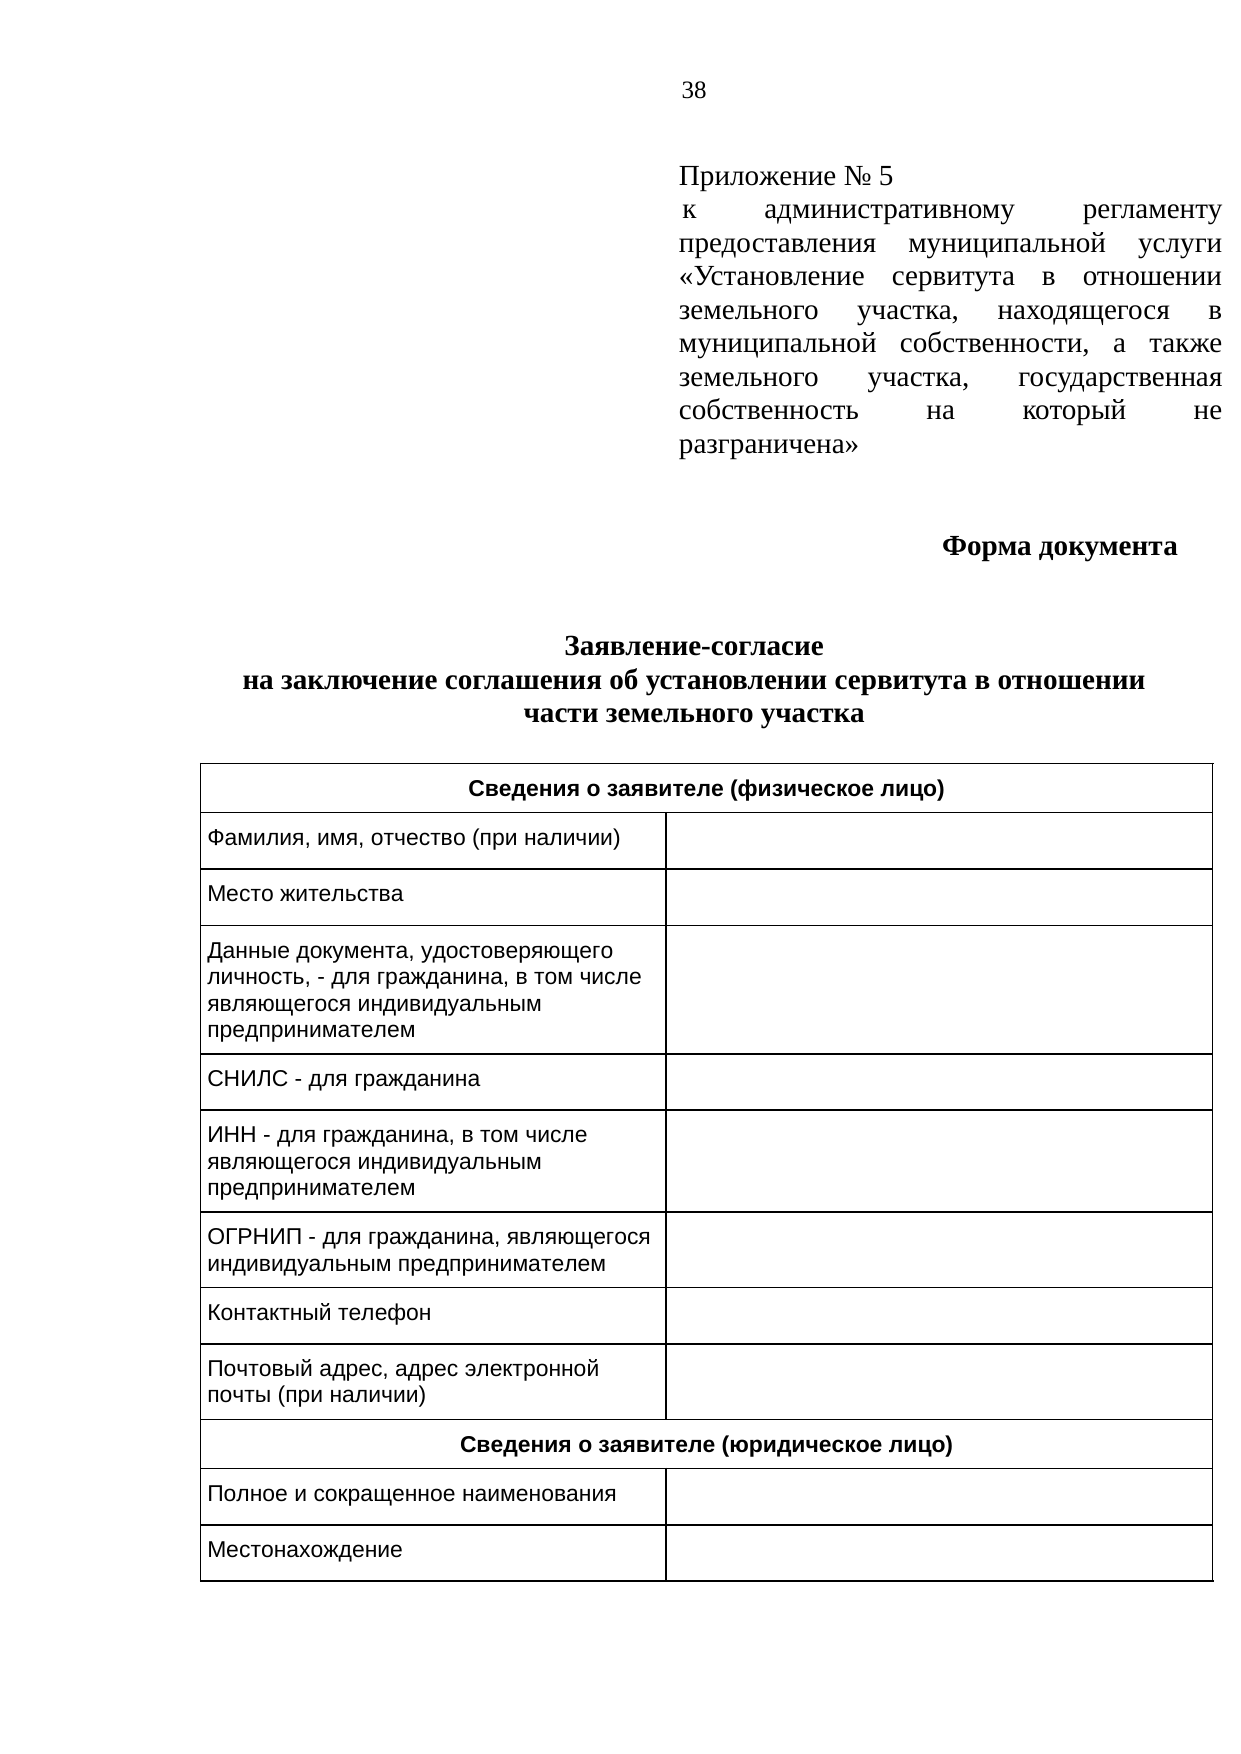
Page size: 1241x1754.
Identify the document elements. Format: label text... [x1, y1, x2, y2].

text части земельного участка [207, 696, 1181, 729]
text Заявление-согласие [207, 628, 1181, 662]
table_cell [667, 813, 1212, 868]
table_cell [667, 1213, 1212, 1287]
table_cell Полное и сокращенное наименования [201, 1469, 665, 1524]
table_cell [667, 1469, 1212, 1524]
table_cell Контактный телефон [201, 1288, 665, 1343]
table_cell ОГРНИП - для гражданина, являющегося индивидуальным предпринимателем [201, 1213, 665, 1287]
table_cell [667, 1345, 1212, 1418]
table_cell [667, 926, 1212, 1053]
table_header Сведения о заявителе (физическое лицо) [201, 764, 1212, 812]
table_cell Сведения о заявителе (юридическое лицо) [201, 1420, 1212, 1468]
table_cell Место жительства [201, 870, 665, 924]
table_header Форма документа [207, 152, 1189, 595]
table_cell [667, 1111, 1212, 1211]
table_cell Почтовый адрес, адрес электронной почты (при наличии) [201, 1345, 665, 1418]
table_cell Данные документа, удостоверяющего личность, - для гражданина, в том числе являющегося индивидуальным предпринимателем [201, 926, 665, 1053]
table_cell Местонахождение [201, 1526, 665, 1580]
table_cell [667, 1526, 1212, 1580]
table_cell ИНН - для гражданина, в том числе являющегося индивидуальным предпринимателем [201, 1111, 665, 1211]
text на заключение соглашения об установлении сервитута в отношении [207, 662, 1181, 696]
table_cell СНИЛС - для гражданина [201, 1055, 665, 1109]
table_cell Фамилия, имя, отчество (при наличии) [201, 813, 665, 868]
table_cell [667, 1288, 1212, 1343]
table_cell [667, 870, 1212, 924]
table_cell [667, 1055, 1212, 1109]
